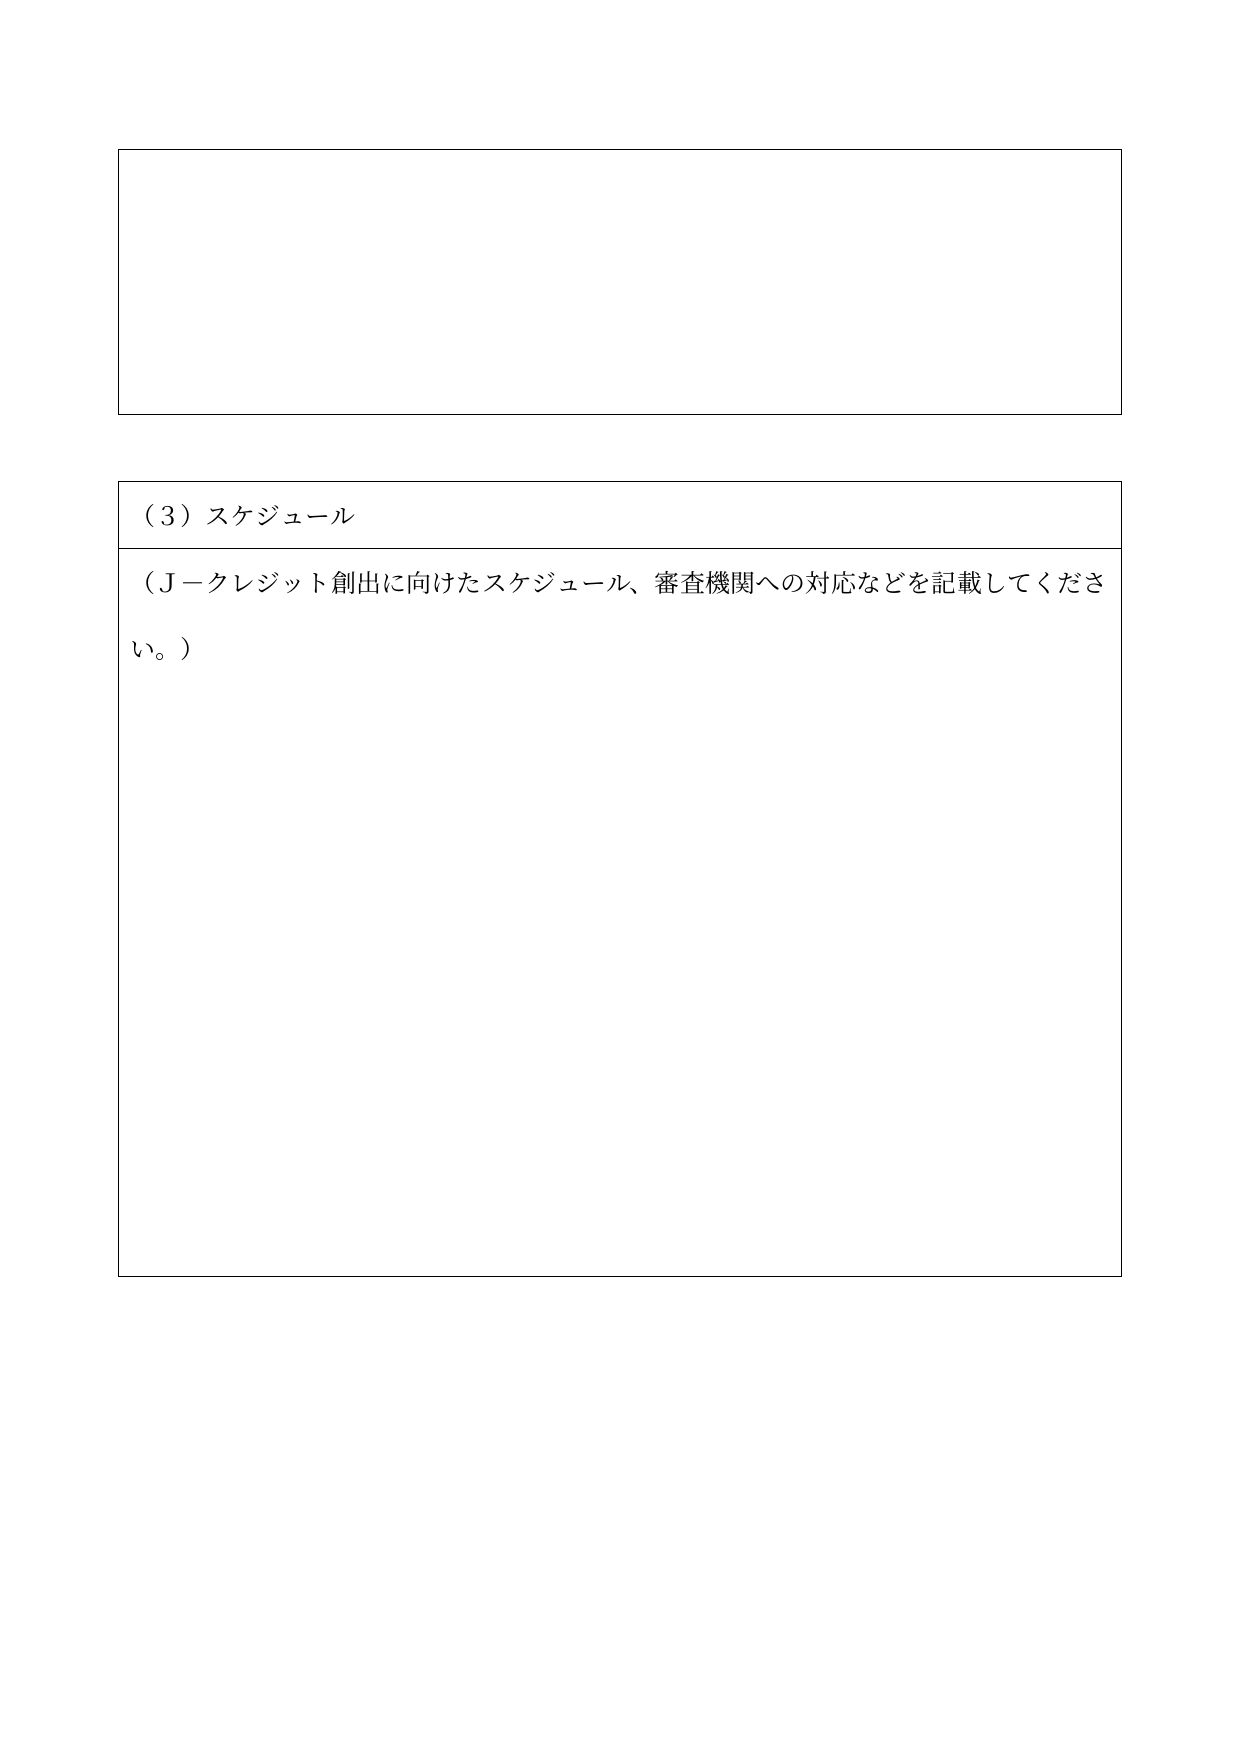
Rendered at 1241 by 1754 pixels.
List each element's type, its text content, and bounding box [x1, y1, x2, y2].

table_cell （Ｊ－クレジット創出に向けたスケジュール、審査機関への対応などを記載してください。） [119, 549, 1121, 1276]
table_header （３）スケジュール [119, 482, 1121, 548]
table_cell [119, 150, 1121, 414]
